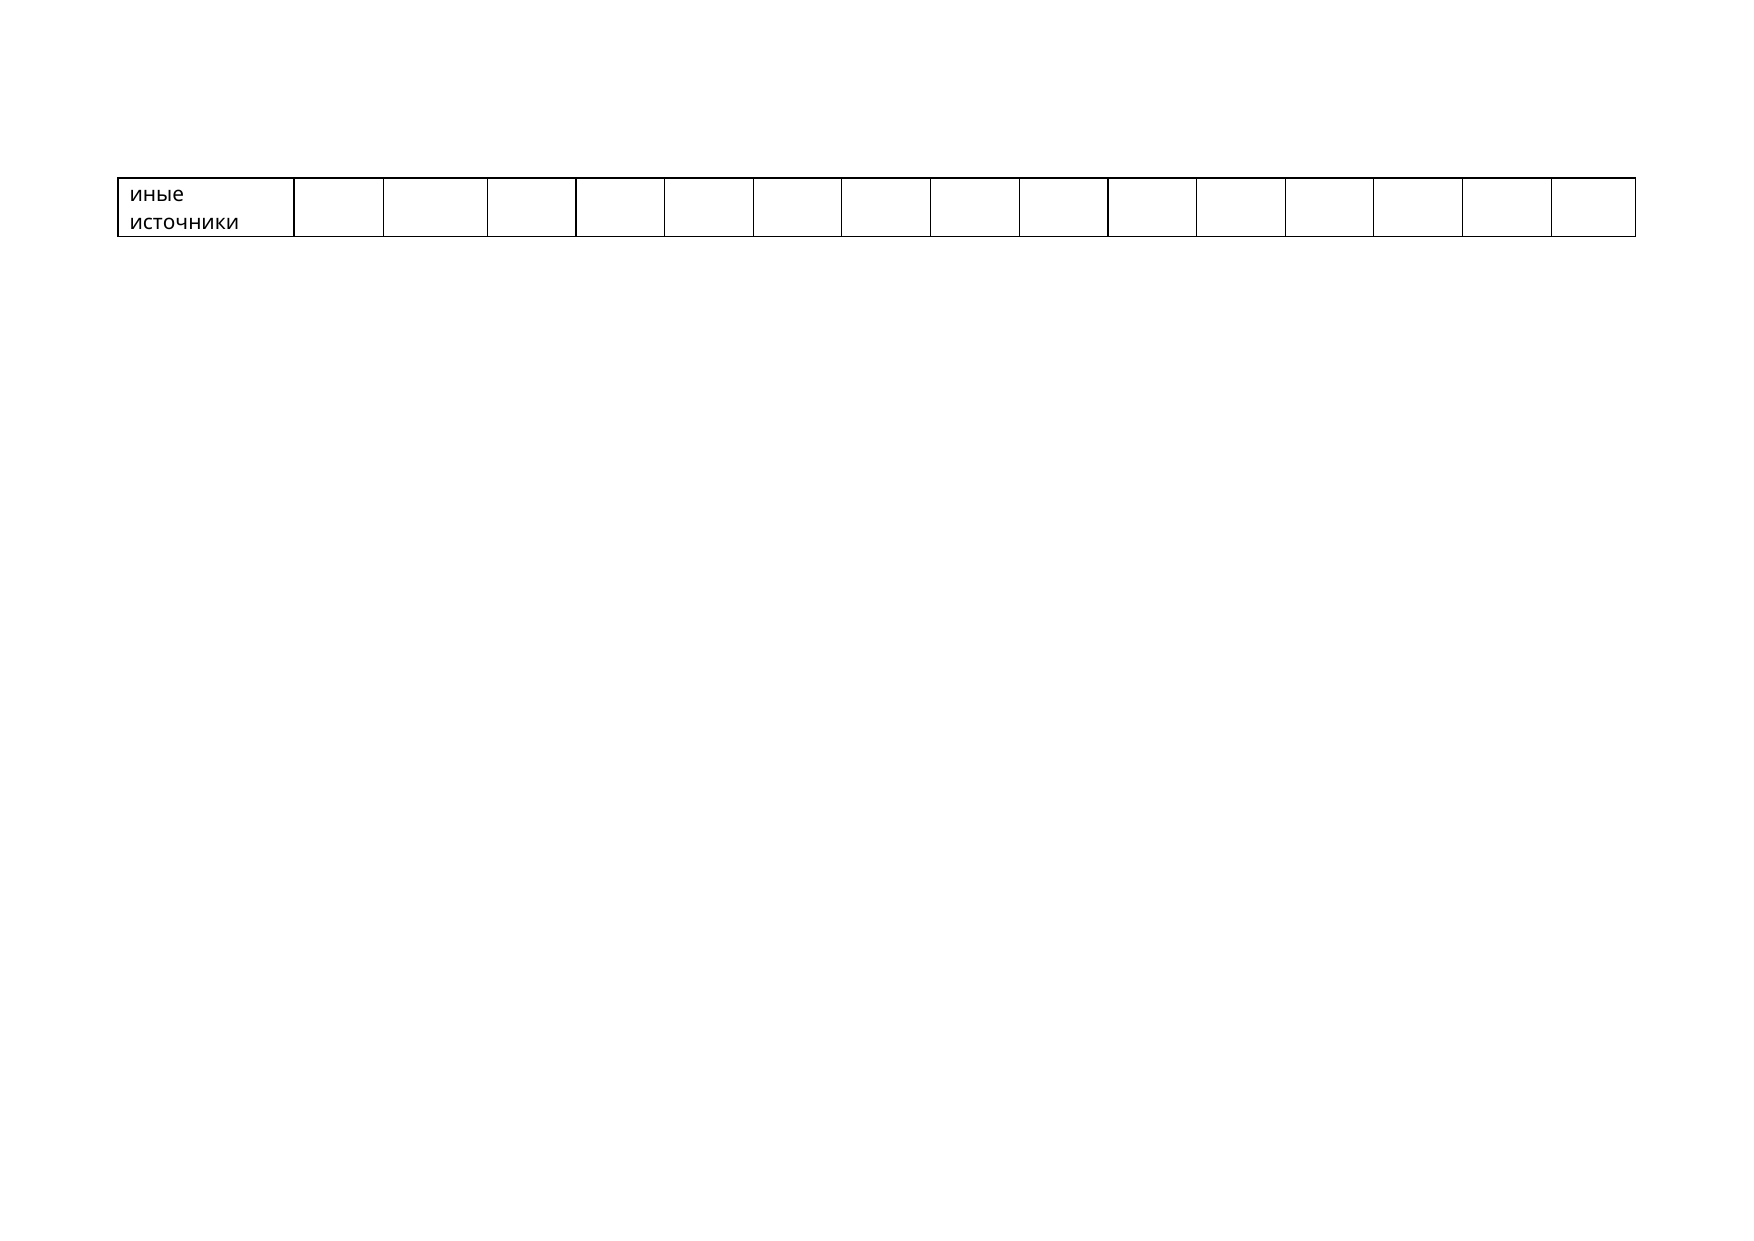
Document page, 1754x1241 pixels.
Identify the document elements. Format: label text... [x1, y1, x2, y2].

table_cell [842, 179, 930, 236]
table_cell [931, 179, 1019, 236]
table_cell [1552, 179, 1635, 236]
table_cell [1109, 179, 1196, 236]
table_cell [1374, 179, 1462, 236]
table_cell [577, 179, 664, 236]
table_cell [1286, 179, 1373, 236]
table_cell иные источники [119, 179, 293, 236]
table_cell [488, 179, 575, 236]
table_cell [1020, 179, 1107, 236]
table_cell [384, 179, 487, 236]
table_cell [295, 179, 383, 236]
table_cell [1197, 179, 1285, 236]
table_cell [1463, 179, 1551, 236]
table_cell [665, 179, 753, 236]
table_cell [754, 179, 841, 236]
